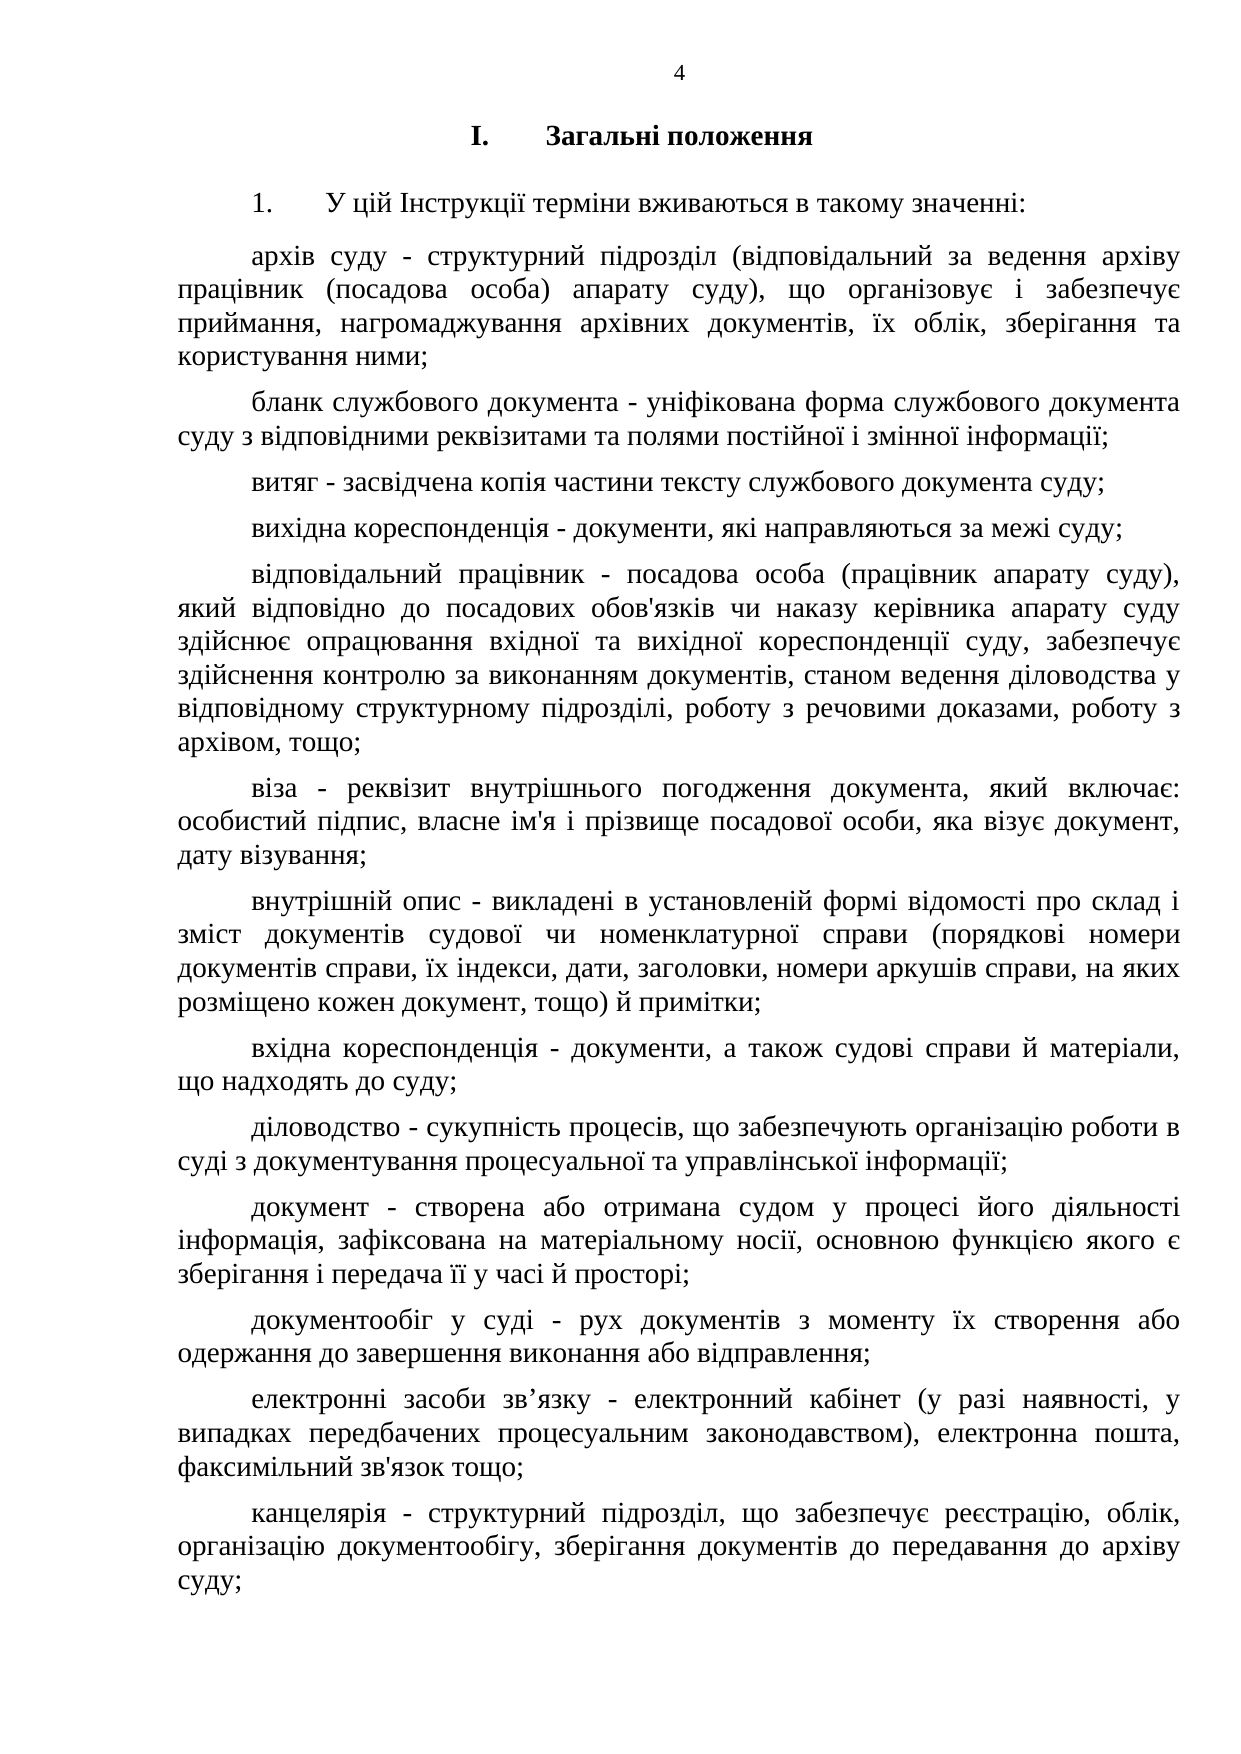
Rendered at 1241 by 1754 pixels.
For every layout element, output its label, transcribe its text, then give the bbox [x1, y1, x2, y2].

text діловодство - сукупність процесів, що забезпечують організацію роботи в суді з документування процесуальної та управлінської інформації; [177, 1109, 1181, 1176]
text бланк службового документа - уніфікована форма службового документа суду з відповідними реквізитами та полями постійної і змінної інформації; [177, 384, 1181, 452]
text електронні засоби зв’язку - електронний кабінет (у разі наявності, у випадках передбачених процесуальним законодавством), електронна пошта, факсимільний зв'язок тощо; [177, 1382, 1181, 1482]
list архів суду - структурний підрозділ (відповідальний за ведення архіву працівник (посадова особа) апарату суду), що організовує і забезпечує приймання, нагромаджування архівних документів, їх облік, зберігання та користування ними; [177, 238, 1181, 372]
text відповідальний працівник - посадова особа (працівник апарату суду), який відповідно до посадових обов'язків чи наказу керівника апарату суду здійснює опрацювання вхідної та вихідної кореспонденції суду, забезпечує здійснення контролю за виконанням документів, станом ведення діловодства у відповідному структурному підрозділі, роботу з речовими доказами, роботу з архівом, тощо; [177, 556, 1181, 757]
text витяг - засвідчена копія частини тексту службового документа суду; [177, 464, 1181, 498]
text документ - створена або отримана судом у процесі його діяльності інформація, зафіксована на матеріальному носії, основною функцією якого є зберігання і передача її у часі й просторі; [177, 1189, 1181, 1289]
text канцелярія - структурний підрозділ, що забезпечує реєстрацію, облік, організацію документообігу, зберігання документів до передавання до архіву суду; [177, 1495, 1181, 1595]
text вхідна кореспонденція - документи, а також судові справи й матеріали, що надходять до суду; [177, 1030, 1181, 1097]
text внутрішній опис - викладені в установленій формі відомості про склад і зміст документів судової чи номенклатурної справи (порядкові номери документів справи, їх індекси, дати, заголовки, номери аркушів справи, на яких розміщено кожен документ, тощо) й примітки; [177, 883, 1181, 1017]
list Загальні положення [102, 118, 1181, 152]
text віза - реквізит внутрішнього погодження документа, який включає: особистий підпис, власне ім'я і прізвище посадової особи, яка візує документ, дату візування; [177, 770, 1181, 871]
list У цій Інструкції терміни вживаються в такому значенні: [177, 185, 1181, 219]
text документообіг у суді - рух документів з моменту їх створення або одержання до завершення виконання або відправлення; [177, 1302, 1181, 1369]
text вихідна кореспонденція - документи, які направляються за межі суду; [177, 510, 1181, 544]
